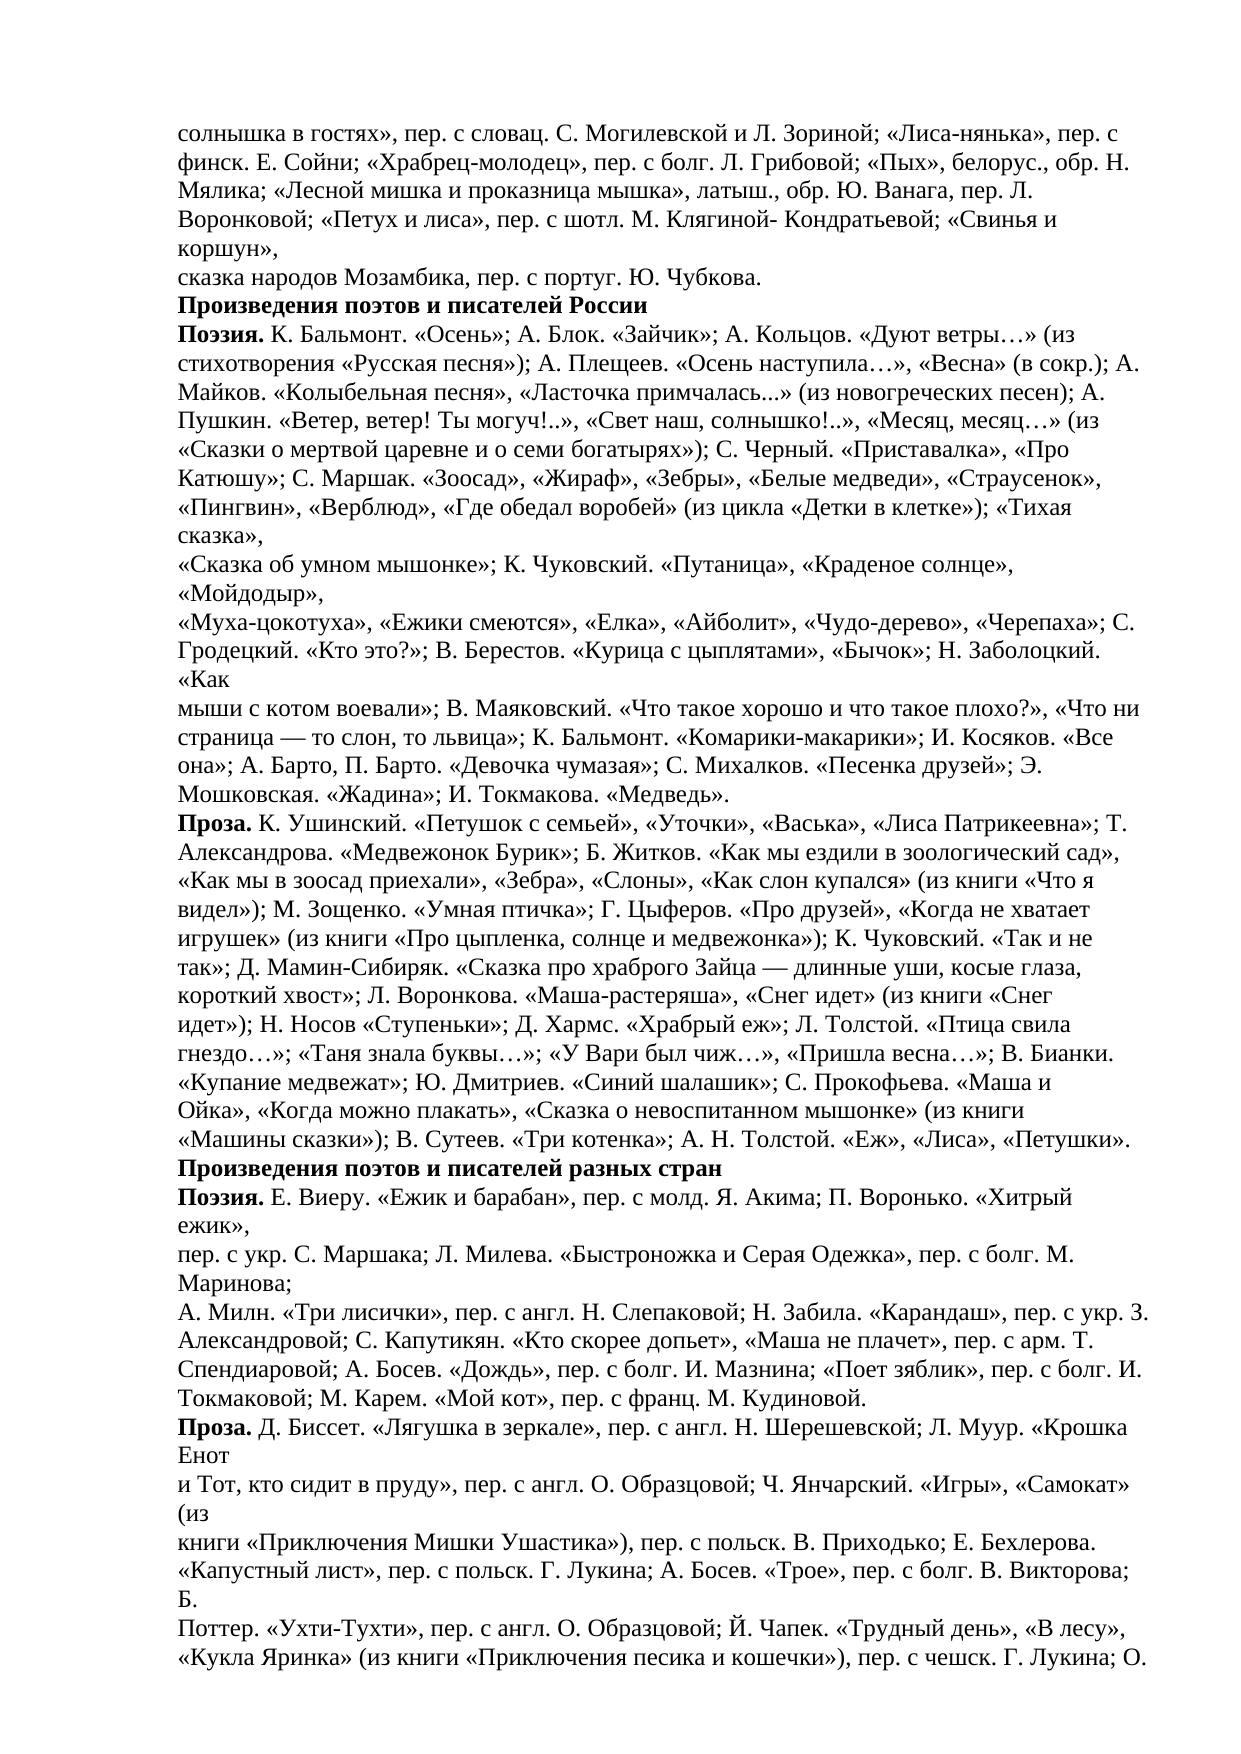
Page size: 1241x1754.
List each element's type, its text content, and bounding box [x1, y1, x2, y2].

text Мялика; «Лесной мишка и проказница мышка», латыш., обр. Ю. Ванага, пер. Л. [177, 176, 1152, 204]
text Александровой; С. Капутикян. «Кто скорее допьет», «Маша не плачет», пер. с арм. Т. [177, 1326, 1152, 1354]
text короткий хвост»; Л. Воронкова. «Маша-растеряша», «Снег идет» (из книги «Снег [177, 981, 1152, 1009]
text Произведения поэтов и писателей разных стран [177, 1153, 1152, 1182]
text Воронковой; «Петух и лиса», пер. с шотл. М. Клягиной- Кондратьевой; «Свинья и коршун», [177, 204, 1152, 262]
text так»; Д. Мамин-Сибиряк. «Сказка про храброго Зайца — длинные уши, косые глаза, [177, 952, 1152, 981]
text страница — то слон, то львица»; К. Бальмонт. «Комарики-макарики»; И. Косяков. «Все [177, 722, 1152, 751]
text Поттер. «Ухти-Тухти», пер. с англ. О. Образцовой; Й. Чапек. «Трудный день», «В лесу», [177, 1613, 1152, 1642]
text «Муха-цокотуха», «Ежики смеются», «Елка», «Айболит», «Чудо-дерево», «Черепаха»; С. [177, 607, 1152, 636]
text видел»); М. Зощенко. «Умная птичка»; Г. Цыферов. «Про друзей», «Когда не хватает [177, 894, 1152, 923]
text игрушек» (из книги «Про цыпленка, солнце и медвежонка»); К. Чуковский. «Так и не [177, 923, 1152, 952]
text Спендиаровой; А. Босев. «Дождь», пер. с болг. И. Мазнина; «Поет зяблик», пер. с болг. И. [177, 1354, 1152, 1383]
text «Купание медвежат»; Ю. Дмитриев. «Синий шалашик»; С. Прокофьева. «Маша и [177, 1067, 1152, 1096]
text Произведения поэтов и писателей России [177, 291, 1152, 319]
text Проза. К. Ушинский. «Петушок с семьей», «Уточки», «Васька», «Лиса Патрикеевна»; Т. [177, 808, 1152, 837]
text финск. Е. Сойни; «Храбрец-молодец», пер. с болг. Л. Грибовой; «Пых», белорус., обр. Н. [177, 147, 1152, 176]
text идет»); Н. Носов «Ступеньки»; Д. Хармс. «Храбрый еж»; Л. Толстой. «Птица свила [177, 1009, 1152, 1038]
text Майков. «Колыбельная песня», «Ласточка примчалась...» (из новогреческих песен); А. [177, 377, 1152, 406]
text «Пингвин», «Верблюд», «Где обедал воробей» (из цикла «Детки в клетке»); «Тихая сказка», [177, 492, 1152, 549]
text «Сказки о мертвой царевне и о семи богатырях»); С. Черный. «Приставалка», «Про [177, 434, 1152, 463]
text стихотворения «Русская песня»); А. Плещеев. «Осень наступила…», «Весна» (в сокр.); А. [177, 348, 1152, 377]
text Поэзия. Е. Виеру. «Ежик и барабан», пер. с молд. Я. Акима; П. Воронько. «Хитрый ежик», [177, 1182, 1152, 1239]
text Пушкин. «Ветер, ветер! Ты могуч!..», «Свет наш, солнышко!..», «Месяц, месяц…» (из [177, 406, 1152, 434]
text мыши с котом воевали»; В. Маяковский. «Что такое хорошо и что такое плохо?», «Что ни [177, 693, 1152, 722]
text она»; А. Барто, П. Барто. «Девочка чумазая»; С. Михалков. «Песенка друзей»; Э. [177, 751, 1152, 779]
text гнездо…»; «Таня знала буквы…»; «У Вари был чиж…», «Пришла весна…»; В. Бианки. [177, 1038, 1152, 1067]
text «Сказка об умном мышонке»; К. Чуковский. «Путаница», «Краденое солнце», «Мойдодыр», [177, 549, 1152, 607]
text Мошковская. «Жадина»; И. Токмакова. «Медведь». [177, 779, 1152, 808]
text Ойка», «Когда можно плакать», «Сказка о невоспитанном мышонке» (из книги [177, 1096, 1152, 1124]
text «Машины сказки»); В. Сутеев. «Три котенка»; А. Н. Толстой. «Еж», «Лиса», «Петушки». [177, 1124, 1152, 1153]
text А. Милн. «Три лисички», пер. с англ. Н. Слепаковой; Н. Забила. «Карандаш», пер. с укр. З. [177, 1297, 1152, 1326]
text солнышка в гостях», пер. с словац. С. Могилевской и Л. Зориной; «Лиса-нянька», пер. с [177, 118, 1152, 147]
text Токмаковой; М. Карем. «Мой кот», пер. с франц. М. Кудиновой. [177, 1383, 1152, 1412]
text Поэзия. К. Бальмонт. «Осень»; А. Блок. «Зайчик»; А. Кольцов. «Дуют ветры…» (из [177, 319, 1152, 348]
text и Тот, кто сидит в пруду», пер. с англ. О. Образцовой; Ч. Янчарский. «Игры», «Самокат» (из [177, 1469, 1152, 1527]
text Александрова. «Медвежонок Бурик»; Б. Житков. «Как мы ездили в зоологический сад», [177, 837, 1152, 866]
text «Кукла Яринка» (из книги «Приключения песика и кошечки»), пер. с чешск. Г. Лукина; О. [177, 1642, 1152, 1671]
text «Как мы в зоосад приехали», «Зебра», «Слоны», «Как слон купался» (из книги «Что я [177, 866, 1152, 894]
text пер. с укр. С. Маршака; Л. Милева. «Быстроножка и Серая Одежка», пер. с болг. М. Маринова; [177, 1239, 1152, 1297]
text Гродецкий. «Кто это?»; В. Берестов. «Курица с цыплятами», «Бычок»; Н. Заболоцкий. «Как [177, 636, 1152, 693]
text книги «Приключения Мишки Ушастика»), пер. с польск. В. Приходько; Е. Бехлерова. [177, 1527, 1152, 1556]
text «Капустный лист», пер. с польск. Г. Лукина; А. Босев. «Трое», пер. с болг. В. Викторова; Б. [177, 1556, 1152, 1613]
text Катюшу»; С. Маршак. «Зоосад», «Жираф», «Зебры», «Белые медведи», «Страусенок», [177, 463, 1152, 492]
text Проза. Д. Биссет. «Лягушка в зеркале», пер. с англ. Н. Шерешевской; Л. Муур. «Крошка Енот [177, 1412, 1152, 1469]
text сказка народов Мозамбика, пер. с португ. Ю. Чубкова. [177, 262, 1152, 291]
